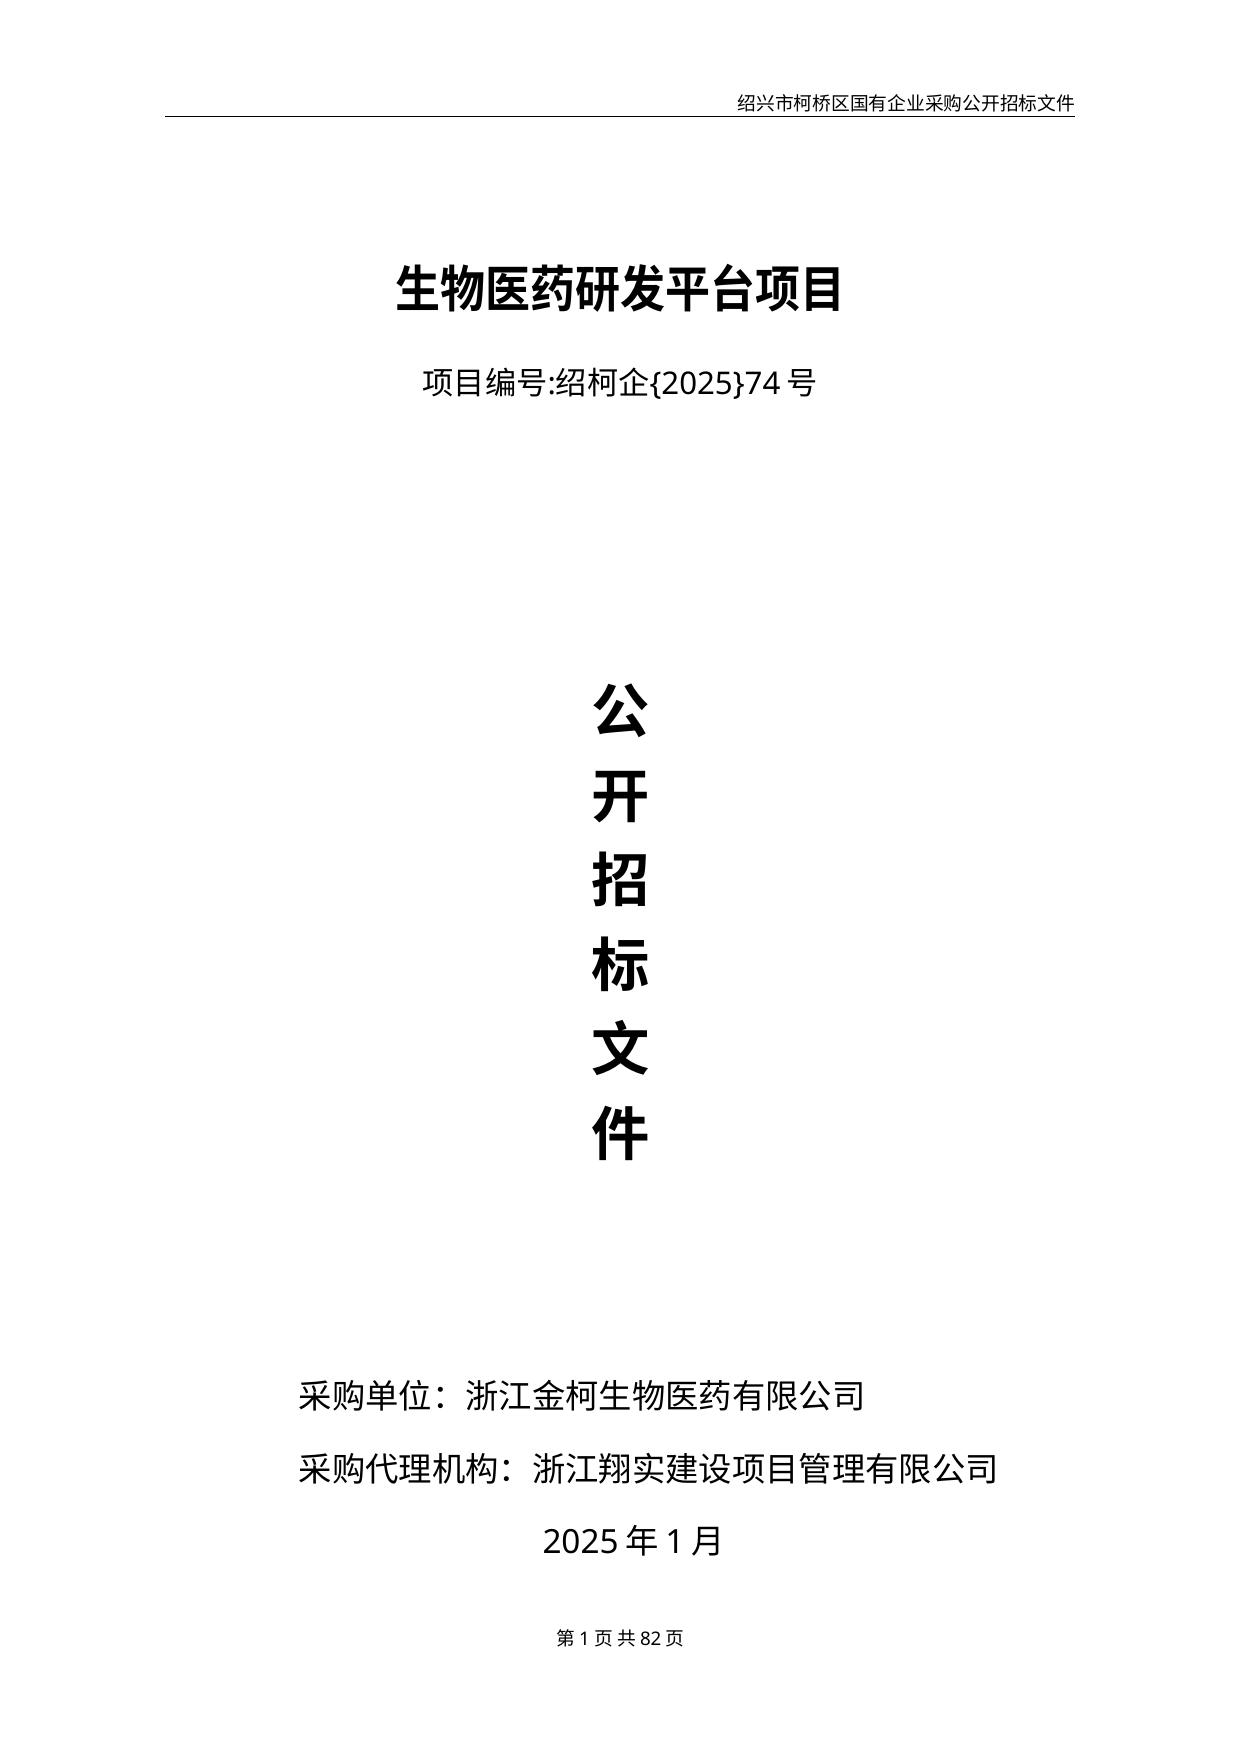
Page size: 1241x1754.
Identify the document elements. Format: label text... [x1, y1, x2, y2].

text 采购单位：浙江金柯生物医药有限公司 [165, 1370, 1075, 1418]
text 项目编号:绍柯企{2025}74号 [165, 358, 1075, 404]
text 件 [165, 1087, 1075, 1172]
text 文 [165, 1003, 1075, 1087]
text 采购代理机构：浙江翔实建设项目管理有限公司 [165, 1443, 1075, 1491]
text 2025年1月 [165, 1515, 1075, 1563]
text 开 [165, 749, 1075, 834]
text 标 [165, 918, 1075, 1003]
text 生物医药研发平台项目 [165, 250, 1075, 322]
text 公 [165, 665, 1075, 749]
text 招 [165, 834, 1075, 918]
